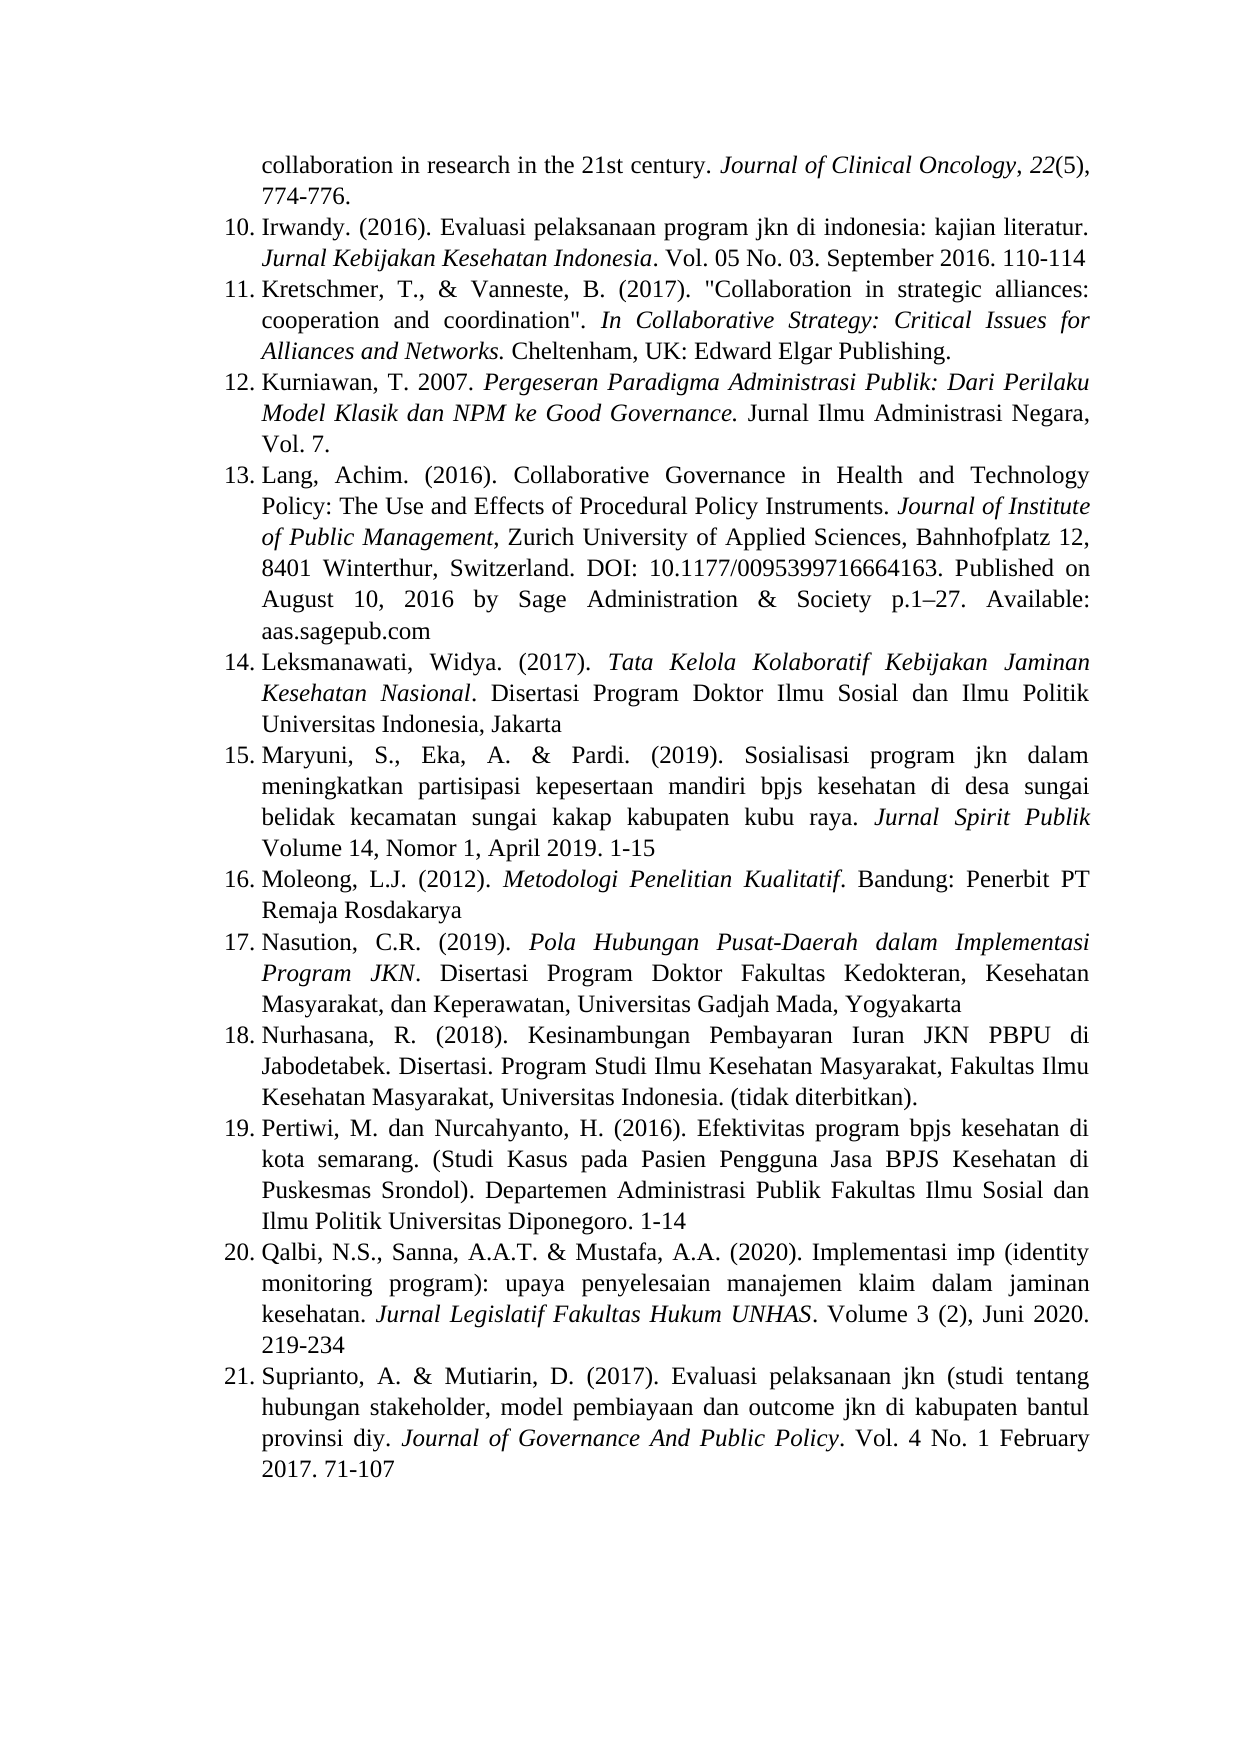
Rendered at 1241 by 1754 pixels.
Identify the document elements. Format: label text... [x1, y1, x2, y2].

list Maryuni, S., Eka, A. & Pardi. (2019). Sosialisasi program jkn dalam meningkatkan partisipasi kepesertaan mandiri bpjs kesehatan di desa sungai belidak kecamatan sungai kakap kabupaten kubu raya. Jurnal Spirit Publik Volume 14, Nomor 1, April 2019. 1-15 [224, 740, 1090, 862]
list Pertiwi, M. dan Nurcahyanto, H. (2016). Efektivitas program bpjs kesehatan di kota semarang. (Studi Kasus pada Pasien Pengguna Jasa BPJS Kesehatan di Puskesmas Srondol). Departemen Administrasi Publik Fakultas Ilmu Sosial dan Ilmu Politik Universitas Diponegoro. 1-14 [224, 1113, 1090, 1235]
list Leksmanawati, Widya. (2017). Tata Kelola Kolaboratif Kebijakan Jaminan Kesehatan Nasional. Disertasi Program Doktor Ilmu Sosial dan Ilmu Politik Universitas Indonesia, Jakarta [224, 647, 1090, 738]
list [224, 150, 1090, 210]
list Irwandy. (2016). Evaluasi pelaksanaan program jkn di indonesia: kajian literatur. Jurnal Kebijakan Kesehatan Indonesia. Vol. 05 No. 03. September 2016. 110-114 [224, 212, 1090, 272]
list Nurhasana, R. (2018). Kesinambungan Pembayaran Iuran JKN PBPU di Jabodetabek. Disertasi. Program Studi Ilmu Kesehatan Masyarakat, Fakultas Ilmu Kesehatan Masyarakat, Universitas Indonesia. (tidak diterbitkan). [224, 1020, 1090, 1111]
list Suprianto, A. & Mutiarin, D. (2017). Evaluasi pelaksanaan jkn (studi tentang hubungan stakeholder, model pembiayaan dan outcome jkn di kabupaten bantul provinsi diy. Journal of Governance And Public Policy. Vol. 4 No. 1 February 2017. 71-107 [224, 1361, 1090, 1483]
list Kurniawan, T. 2007. Pergeseran Paradigma Administrasi Publik: Dari Perilaku Model Klasik dan NPM ke Good Governance. Jurnal Ilmu Administrasi Negara, Vol. 7. [224, 367, 1090, 458]
list Kretschmer, T., & Vanneste, B. (2017). "Collaboration in strategic alliances: cooperation and coordination". In Collaborative Strategy: Critical Issues for Alliances and Networks. Cheltenham, UK: Edward Elgar Publishing. [224, 274, 1090, 365]
list Lang, Achim. (2016). Collaborative Governance in Health and Technology Policy: The Use and Effects of Procedural Policy Instruments. Journal of Institute of Public Management, Zurich University of Applied Sciences, Bahnhofplatz 12, 8401 Winterthur, Switzerland. DOI: 10.1177/0095399716664163. Published on August 10, 2016 by Sage Administration & Society ﻿p.1–27. Available: aas.sagepub.com [224, 460, 1090, 645]
list Qalbi, N.S., Sanna, A.A.T. & Mustafa, A.A. (2020). Implementasi imp (identity monitoring program): upaya penyelesaian manajemen klaim dalam jaminan kesehatan. Jurnal Legislatif Fakultas Hukum UNHAS. Volume 3 (2), Juni 2020. 219-234 [224, 1237, 1090, 1359]
list Nasution, C.R. (2019). Pola Hubungan Pusat-Daerah dalam Implementasi Program JKN. Disertasi Program Doktor Fakultas Kedokteran, Kesehatan Masyarakat, dan Keperawatan, Universitas Gadjah Mada, Yogyakarta [224, 927, 1090, 1017]
list Moleong, L.J. (2012). Metodologi Penelitian Kualitatif. Bandung: Penerbit PT Remaja Rosdakarya [224, 864, 1090, 924]
